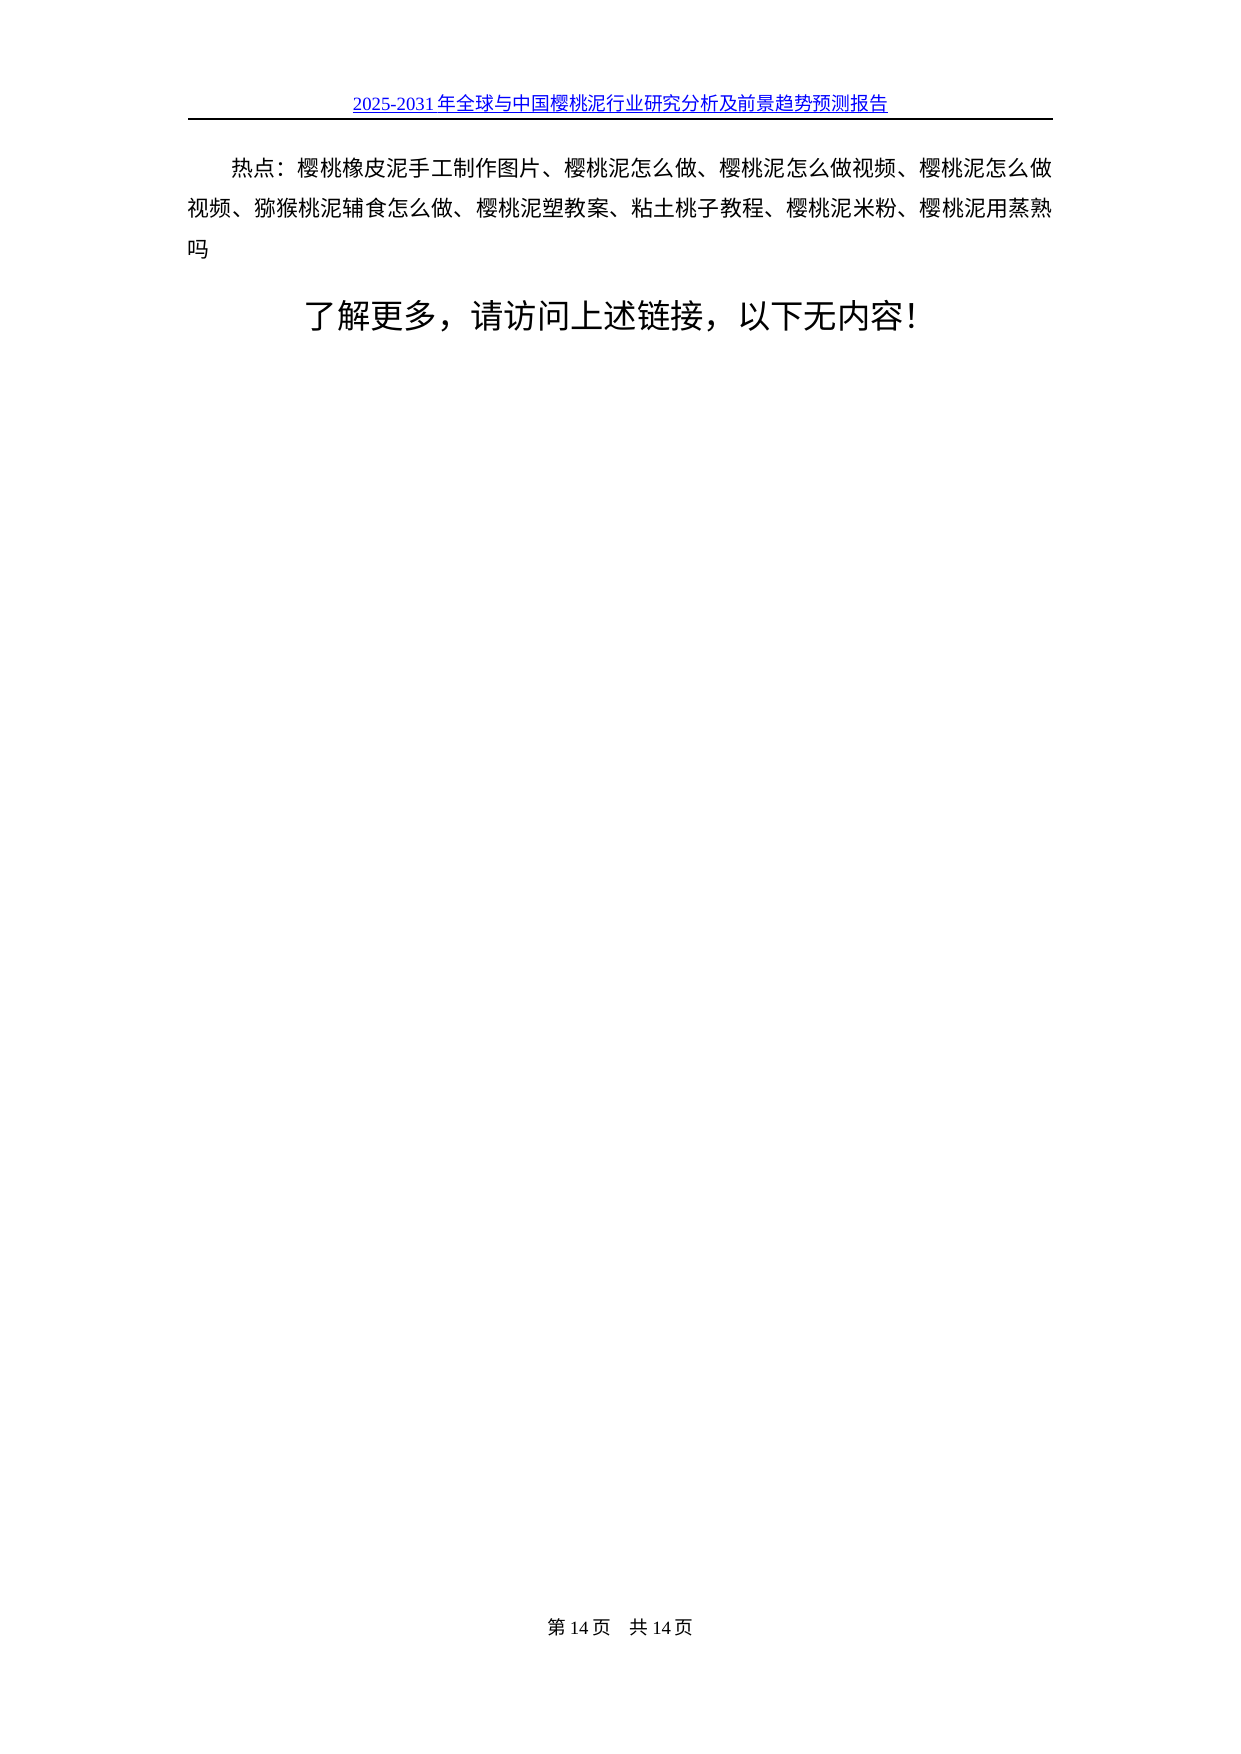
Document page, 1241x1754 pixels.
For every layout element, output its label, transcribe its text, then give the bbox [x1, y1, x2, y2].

text 热点：樱桃橡皮泥手工制作图片、樱桃泥怎么做、樱桃泥怎么做视频、樱桃泥怎么做视频、猕猴桃泥辅食怎么做、樱桃泥塑教案、粘土桃子教程、樱桃泥米粉、樱桃泥用蒸熟吗 [187, 150, 1053, 264]
title 了解更多，请访问上述链接，以下无内容！ [187, 282, 1053, 347]
